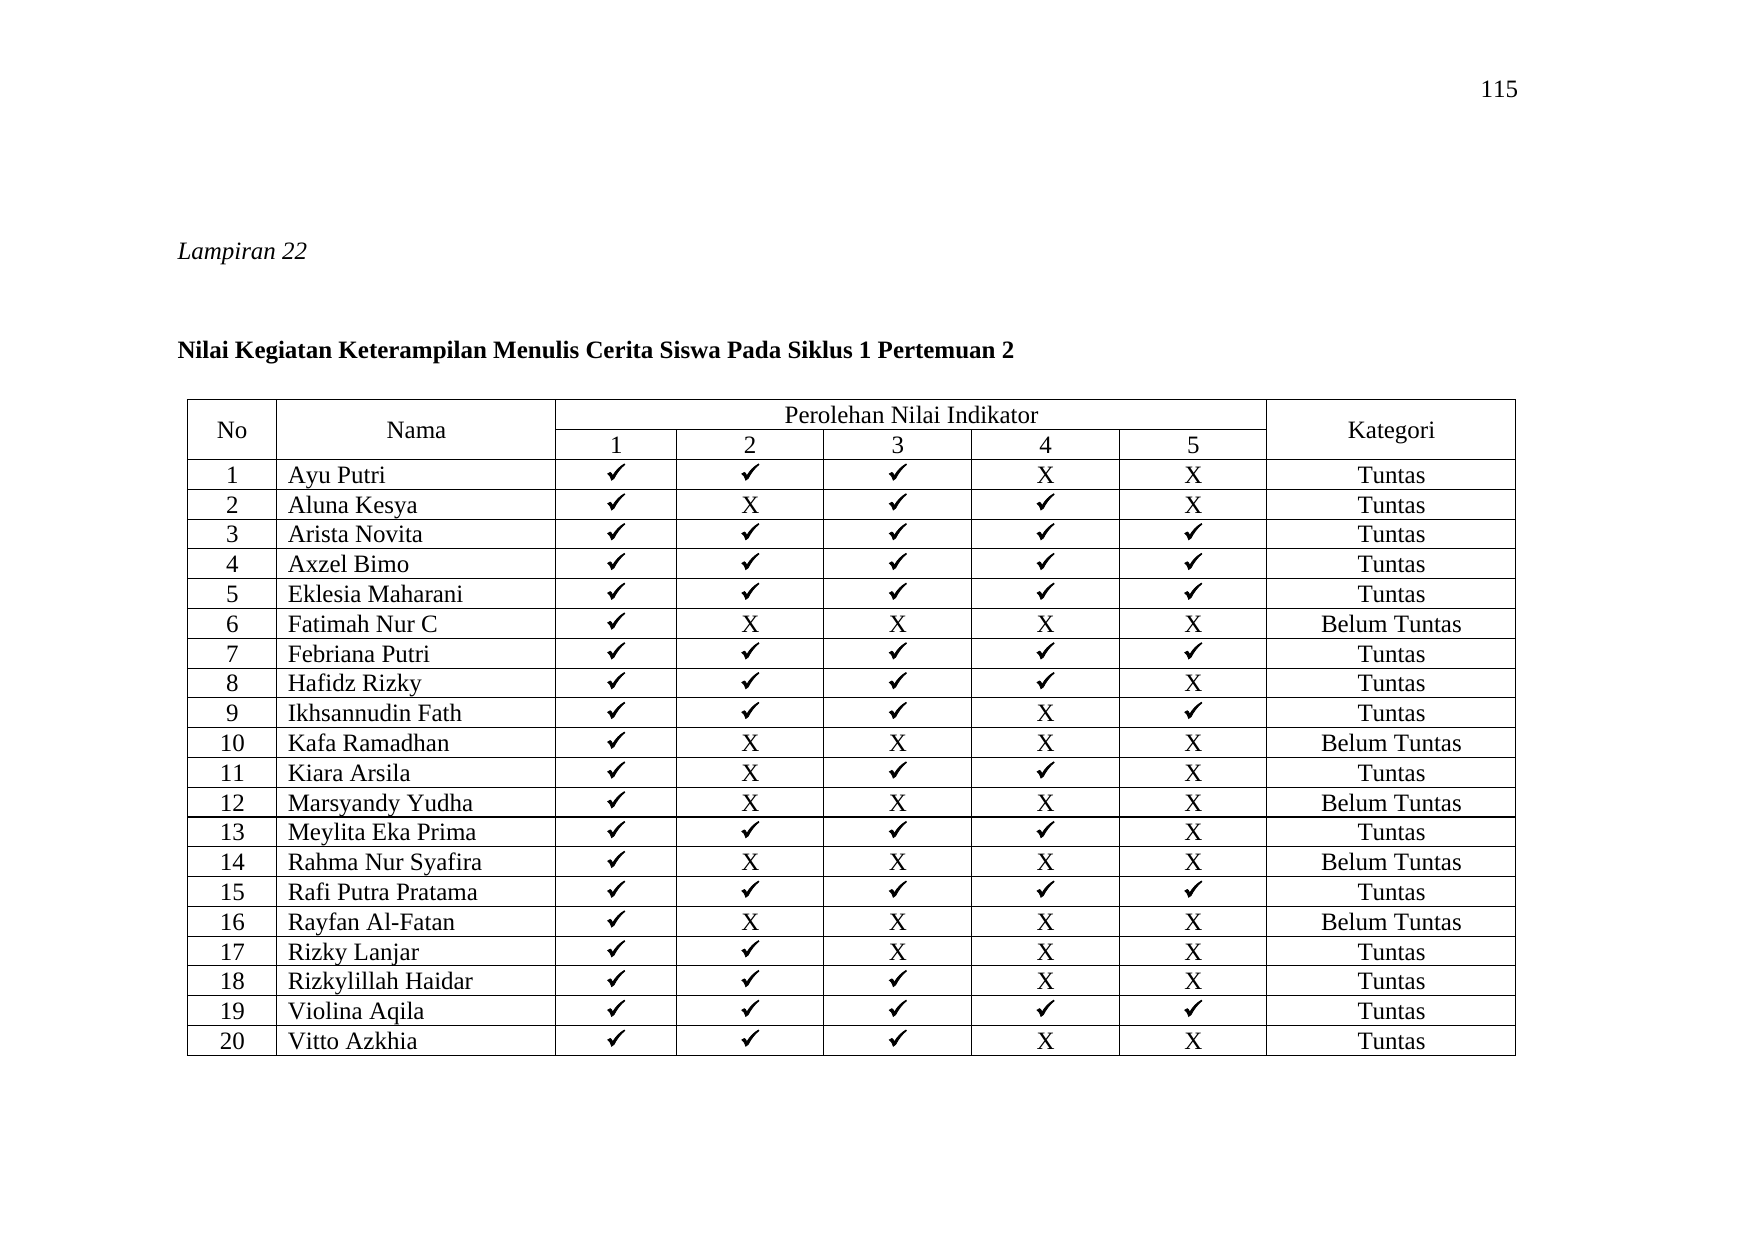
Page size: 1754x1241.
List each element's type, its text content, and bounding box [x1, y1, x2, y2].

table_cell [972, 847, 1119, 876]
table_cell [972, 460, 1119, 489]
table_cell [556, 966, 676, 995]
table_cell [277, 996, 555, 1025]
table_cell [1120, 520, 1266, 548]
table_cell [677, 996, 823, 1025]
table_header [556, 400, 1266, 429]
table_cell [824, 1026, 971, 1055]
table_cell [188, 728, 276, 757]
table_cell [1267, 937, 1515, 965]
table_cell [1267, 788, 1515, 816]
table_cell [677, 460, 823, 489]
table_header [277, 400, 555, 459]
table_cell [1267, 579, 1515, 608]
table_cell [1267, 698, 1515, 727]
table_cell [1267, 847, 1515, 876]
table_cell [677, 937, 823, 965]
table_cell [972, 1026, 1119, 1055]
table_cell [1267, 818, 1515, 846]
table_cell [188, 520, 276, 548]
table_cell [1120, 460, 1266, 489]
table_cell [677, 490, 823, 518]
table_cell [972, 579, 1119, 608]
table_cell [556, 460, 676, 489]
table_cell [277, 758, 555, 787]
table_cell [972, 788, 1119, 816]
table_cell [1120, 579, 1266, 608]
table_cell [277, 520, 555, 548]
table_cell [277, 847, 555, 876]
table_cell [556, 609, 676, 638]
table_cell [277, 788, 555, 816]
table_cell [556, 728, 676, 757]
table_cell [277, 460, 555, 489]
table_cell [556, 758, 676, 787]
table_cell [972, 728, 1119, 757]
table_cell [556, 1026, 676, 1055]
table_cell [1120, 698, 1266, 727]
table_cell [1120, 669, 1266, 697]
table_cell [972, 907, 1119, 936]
text Nilai Kegiatan Keterampilan Menulis Cerita Siswa Pada Siklus 1 Pertemuan 2 [177, 335, 1518, 364]
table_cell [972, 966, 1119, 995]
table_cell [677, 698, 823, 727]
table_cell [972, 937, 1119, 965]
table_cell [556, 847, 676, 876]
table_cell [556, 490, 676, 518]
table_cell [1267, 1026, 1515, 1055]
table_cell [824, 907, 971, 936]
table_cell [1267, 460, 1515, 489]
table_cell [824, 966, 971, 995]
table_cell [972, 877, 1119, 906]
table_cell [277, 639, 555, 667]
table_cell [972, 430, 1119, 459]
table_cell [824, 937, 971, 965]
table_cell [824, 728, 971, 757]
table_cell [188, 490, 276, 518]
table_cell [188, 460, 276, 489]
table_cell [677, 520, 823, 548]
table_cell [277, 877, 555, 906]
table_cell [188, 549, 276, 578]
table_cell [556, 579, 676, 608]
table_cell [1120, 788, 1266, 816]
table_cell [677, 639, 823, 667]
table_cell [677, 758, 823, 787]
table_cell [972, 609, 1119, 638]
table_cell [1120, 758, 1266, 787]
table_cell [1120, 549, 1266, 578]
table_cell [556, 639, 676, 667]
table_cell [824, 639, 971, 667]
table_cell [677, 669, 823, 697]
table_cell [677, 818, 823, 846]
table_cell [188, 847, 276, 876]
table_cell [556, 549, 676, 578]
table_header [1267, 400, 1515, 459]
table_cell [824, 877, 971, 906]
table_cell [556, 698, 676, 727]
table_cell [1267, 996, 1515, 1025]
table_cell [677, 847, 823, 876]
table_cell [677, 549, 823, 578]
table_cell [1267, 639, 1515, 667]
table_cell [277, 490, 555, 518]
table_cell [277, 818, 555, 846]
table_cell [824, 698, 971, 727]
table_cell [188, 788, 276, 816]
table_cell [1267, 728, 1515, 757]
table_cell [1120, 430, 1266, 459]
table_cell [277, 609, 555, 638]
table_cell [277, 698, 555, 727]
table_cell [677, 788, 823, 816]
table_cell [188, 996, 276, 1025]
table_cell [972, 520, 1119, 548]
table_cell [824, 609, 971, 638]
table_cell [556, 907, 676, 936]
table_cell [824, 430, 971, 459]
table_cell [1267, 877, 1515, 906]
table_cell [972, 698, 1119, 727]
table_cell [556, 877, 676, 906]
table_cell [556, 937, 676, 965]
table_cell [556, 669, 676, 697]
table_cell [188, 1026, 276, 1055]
text Lampiran 22 [177, 236, 1518, 265]
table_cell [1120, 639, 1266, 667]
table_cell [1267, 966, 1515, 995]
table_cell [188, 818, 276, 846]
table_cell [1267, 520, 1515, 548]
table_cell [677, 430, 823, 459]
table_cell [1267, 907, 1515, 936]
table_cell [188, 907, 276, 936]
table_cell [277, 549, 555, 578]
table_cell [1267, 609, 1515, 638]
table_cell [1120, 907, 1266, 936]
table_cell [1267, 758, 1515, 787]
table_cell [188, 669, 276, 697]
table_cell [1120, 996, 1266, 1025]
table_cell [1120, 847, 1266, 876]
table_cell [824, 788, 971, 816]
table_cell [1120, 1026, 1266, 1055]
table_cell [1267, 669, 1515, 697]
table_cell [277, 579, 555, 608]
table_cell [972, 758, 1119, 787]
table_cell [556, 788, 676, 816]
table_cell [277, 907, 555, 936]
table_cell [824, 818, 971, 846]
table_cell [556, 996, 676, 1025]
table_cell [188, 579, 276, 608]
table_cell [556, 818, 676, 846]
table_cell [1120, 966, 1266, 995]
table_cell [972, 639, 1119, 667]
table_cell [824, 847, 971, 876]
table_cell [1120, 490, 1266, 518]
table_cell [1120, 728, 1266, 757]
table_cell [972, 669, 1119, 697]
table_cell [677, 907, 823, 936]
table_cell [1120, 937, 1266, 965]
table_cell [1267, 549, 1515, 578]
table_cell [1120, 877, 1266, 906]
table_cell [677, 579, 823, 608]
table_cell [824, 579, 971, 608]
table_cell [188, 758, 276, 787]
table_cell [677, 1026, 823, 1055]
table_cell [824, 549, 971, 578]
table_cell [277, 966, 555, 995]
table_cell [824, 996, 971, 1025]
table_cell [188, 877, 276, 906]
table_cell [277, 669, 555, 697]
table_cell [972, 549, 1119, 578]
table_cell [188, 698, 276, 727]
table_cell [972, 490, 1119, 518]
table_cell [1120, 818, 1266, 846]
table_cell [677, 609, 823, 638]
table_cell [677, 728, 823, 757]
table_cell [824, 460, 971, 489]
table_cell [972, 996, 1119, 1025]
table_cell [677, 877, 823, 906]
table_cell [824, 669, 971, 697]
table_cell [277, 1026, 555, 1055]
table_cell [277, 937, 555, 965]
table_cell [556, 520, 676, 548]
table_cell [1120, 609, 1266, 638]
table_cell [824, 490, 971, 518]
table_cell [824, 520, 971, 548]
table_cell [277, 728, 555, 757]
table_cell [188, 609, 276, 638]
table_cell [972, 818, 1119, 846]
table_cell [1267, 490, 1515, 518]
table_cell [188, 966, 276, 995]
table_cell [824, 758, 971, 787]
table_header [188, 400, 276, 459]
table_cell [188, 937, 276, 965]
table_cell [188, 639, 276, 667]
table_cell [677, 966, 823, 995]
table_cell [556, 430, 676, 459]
